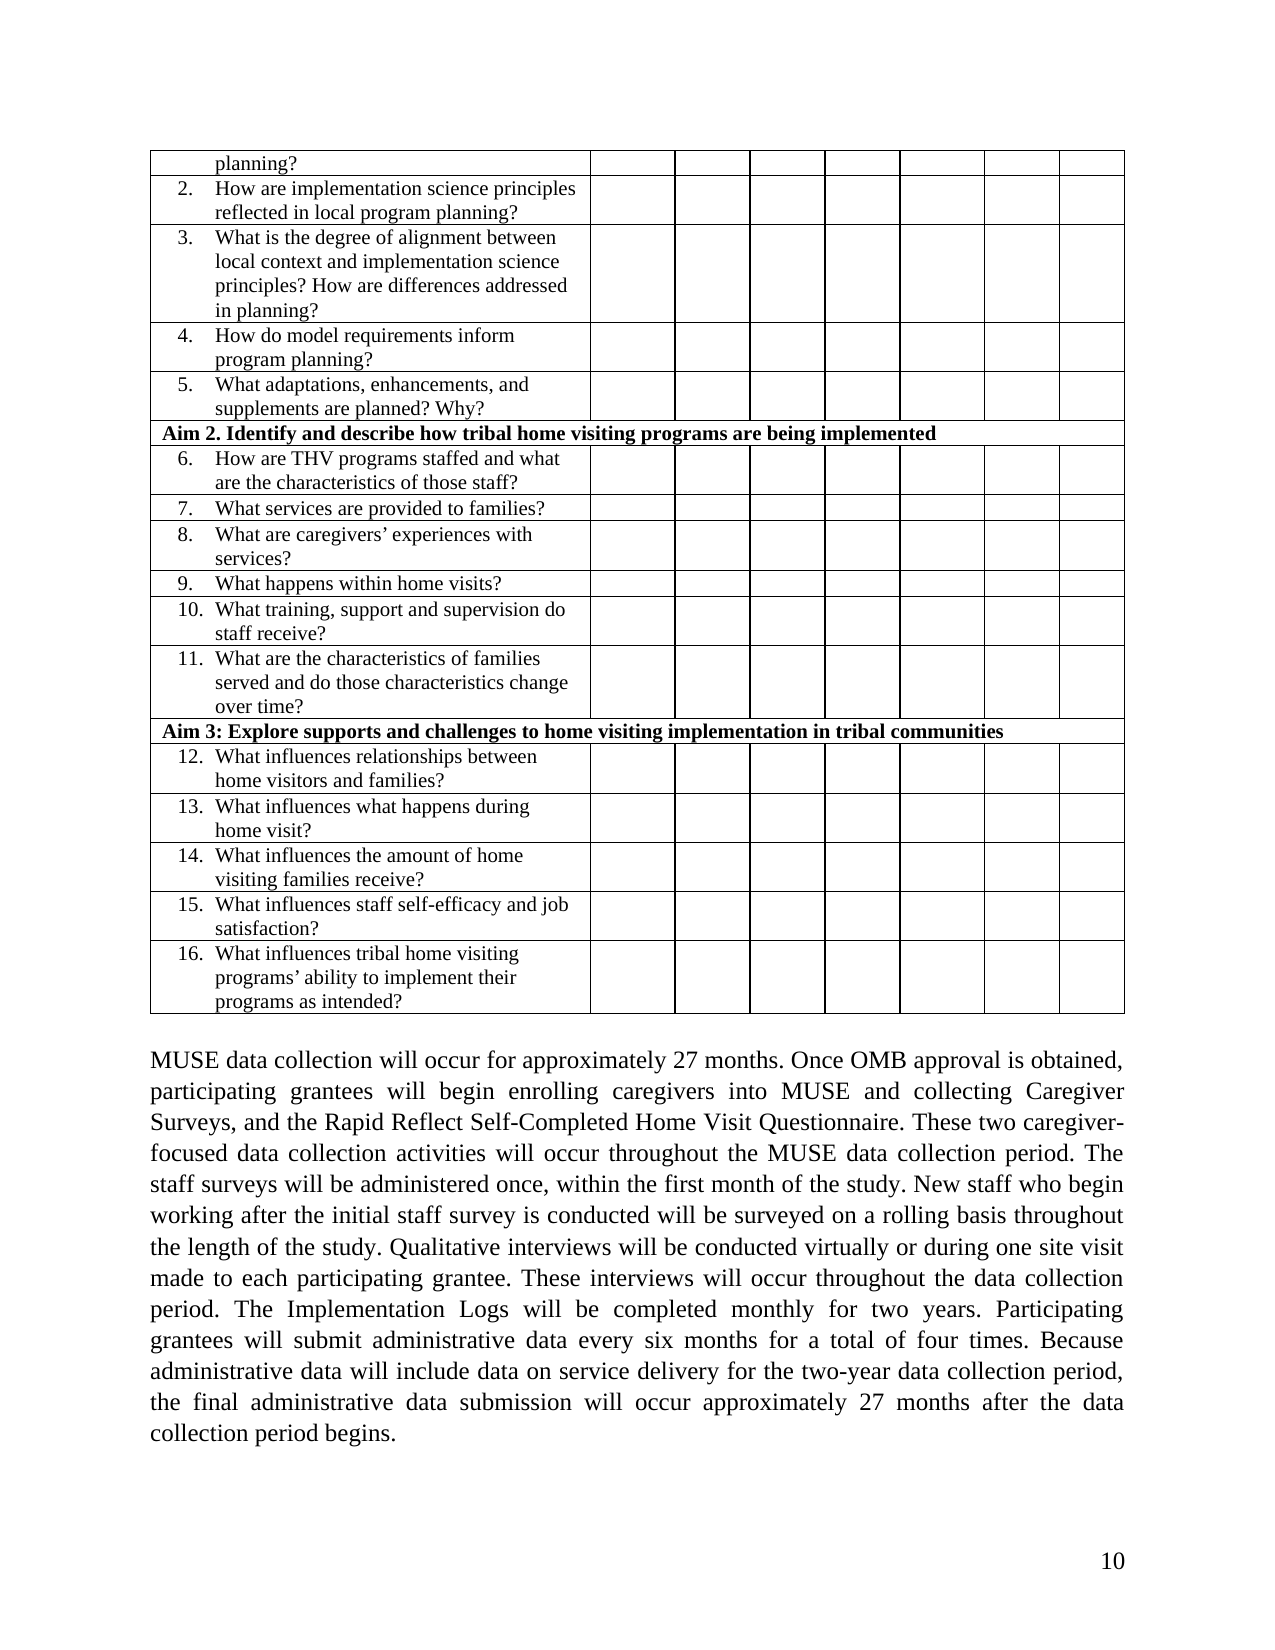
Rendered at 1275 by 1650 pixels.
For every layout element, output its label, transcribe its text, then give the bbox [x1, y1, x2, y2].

table_cell What influences staff self-efficacy and job satisfaction? [151, 892, 590, 940]
table_cell  [676, 597, 749, 645]
table_cell [751, 151, 824, 175]
table_cell [826, 323, 899, 371]
table_cell  [826, 646, 899, 718]
table_cell  [901, 794, 984, 842]
table_cell [591, 744, 674, 792]
table_cell  [676, 794, 749, 842]
table_cell [676, 323, 749, 371]
table_cell  [751, 646, 824, 718]
table_cell [901, 176, 984, 224]
table_cell [1060, 225, 1124, 322]
table_cell [826, 372, 899, 420]
table_cell  [826, 521, 899, 569]
table_cell  [676, 446, 749, 494]
table_cell [901, 646, 984, 718]
table_cell  [901, 571, 984, 596]
table_cell  [591, 323, 674, 371]
table_cell What services are provided to families? [151, 495, 590, 520]
table_cell How are implementation science principles reflected in local program planning? [151, 176, 590, 224]
table_cell  [676, 892, 749, 940]
table_cell [901, 597, 984, 645]
table_cell  [985, 597, 1059, 645]
table_cell  [1060, 597, 1124, 645]
table_cell [751, 372, 824, 420]
table_cell  [676, 571, 749, 596]
table_cell  [676, 843, 749, 891]
table_cell What is the degree of alignment between local context and implementation science principles? How are differences addressed in planning? [151, 225, 590, 322]
table_cell [826, 446, 899, 494]
table_cell [985, 941, 1059, 1013]
table_cell [751, 597, 824, 645]
table_cell [901, 372, 984, 420]
table_cell  [901, 521, 984, 569]
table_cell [151, 151, 590, 175]
table_cell [751, 446, 824, 494]
table_cell [1060, 151, 1124, 175]
table_cell [901, 446, 984, 494]
table_cell [1060, 843, 1124, 891]
table_cell  [1060, 446, 1124, 494]
table_cell [1060, 521, 1124, 569]
table_cell Aim 2. Identify and describe how tribal home visiting programs are being implemented [151, 421, 1124, 445]
table_cell  [591, 372, 674, 420]
table_cell What adaptations, enhancements, and supplements are planned? Why? [151, 372, 590, 420]
table_cell  [901, 744, 984, 792]
table_cell [591, 646, 674, 718]
table_cell What are the characteristics of families served and do those characteristics change over time? [151, 646, 590, 718]
table_cell [901, 151, 984, 175]
table_cell Aim 3: Explore supports and challenges to home visiting implementation in tribal communities [151, 719, 1124, 743]
table_cell [826, 176, 899, 224]
table_cell [985, 646, 1059, 718]
table_cell [985, 225, 1059, 322]
table_cell [826, 151, 899, 175]
table_cell [1060, 372, 1124, 420]
table_cell  [751, 843, 824, 891]
table_cell [1060, 571, 1124, 596]
table_cell [591, 892, 674, 940]
table_cell [676, 225, 749, 322]
table_cell What influences the amount of home visiting families receive? [151, 843, 590, 891]
table_cell  [985, 495, 1059, 520]
table_cell [985, 176, 1059, 224]
table_cell [751, 323, 824, 371]
table_cell [826, 225, 899, 322]
table_cell [985, 744, 1059, 792]
table_cell [751, 521, 824, 569]
table_cell [901, 323, 984, 371]
table_cell [591, 446, 674, 494]
table_cell How do model requirements inform program planning? [151, 323, 590, 371]
table_cell [1060, 794, 1124, 842]
table_cell What influences relationships between home visitors and families? [151, 744, 590, 792]
table_cell [591, 843, 674, 891]
table_cell  [826, 744, 899, 792]
table_cell What influences what happens during home visit? [151, 794, 590, 842]
table_cell [985, 843, 1059, 891]
table_cell [591, 597, 674, 645]
table_cell [1060, 941, 1124, 1013]
table_cell [985, 571, 1059, 596]
table_cell  [985, 892, 1059, 940]
table_cell  [985, 446, 1059, 494]
table_cell [901, 225, 984, 322]
table_cell [985, 372, 1059, 420]
table_cell [901, 843, 984, 891]
table_cell  [751, 495, 824, 520]
table_cell  [591, 151, 674, 175]
table_cell [676, 372, 749, 420]
table_cell How are THV programs staffed and what are the characteristics of those staff? [151, 446, 590, 494]
table_cell [985, 794, 1059, 842]
table_cell  [676, 521, 749, 569]
table_cell  [751, 794, 824, 842]
table_cell [1060, 646, 1124, 718]
table_cell [985, 521, 1059, 569]
table_cell [901, 941, 984, 1013]
table_cell [676, 176, 749, 224]
table_cell What training, support and supervision do staff receive? [151, 597, 590, 645]
table_cell [1060, 323, 1124, 371]
table_cell  [591, 225, 674, 322]
table_cell [901, 892, 984, 940]
table_cell [751, 176, 824, 224]
table_cell  [676, 495, 749, 520]
table_cell [1060, 176, 1124, 224]
table_cell  [676, 646, 749, 718]
table_cell [751, 941, 824, 1013]
table_cell [751, 225, 824, 322]
table_cell [751, 892, 824, 940]
table_cell [985, 151, 1059, 175]
table_cell  [591, 176, 674, 224]
table_cell  [826, 794, 899, 842]
table_cell  [826, 941, 899, 1013]
table_cell  [826, 571, 899, 596]
table_cell  [1060, 495, 1124, 520]
table_cell [751, 571, 824, 596]
table_cell [591, 495, 674, 520]
table_cell What influences tribal home visiting programs’ ability to implement their programs as intended? [151, 941, 590, 1013]
table_cell  [676, 744, 749, 792]
table_cell [591, 521, 674, 569]
table_cell  [826, 495, 899, 520]
table_cell  [751, 744, 824, 792]
table_cell [591, 794, 674, 842]
table_cell What happens within home visits? [151, 571, 590, 596]
table_cell [985, 323, 1059, 371]
table_cell [1060, 744, 1124, 792]
text MUSE data collection will occur for approximately 27 months. Once OMB approval is obtained, participating grantees will begin enrolling caregivers into MUSE and collecting Caregiver Surveys, and the Rapid Reflect Self-Completed Home Visit Questionnaire. These two caregiver-focused data collection activities will occur throughout the MUSE data collection period. The staff surveys will be administered once, within the first month of the study. New staff who begin working after the initial staff survey is conducted will be surveyed on a rolling basis throughout the length of the study. Qualitative interviews will be conducted virtually or during one site visit made to each participating grantee. These interviews will occur throughout the data collection period. The Implementation Logs will be completed monthly for two years. Participating grantees will submit administrative data every six months for a total of four times. Because administrative data will include data on service delivery for the two-year data collection period, the final administrative data submission will occur approximately 27 months after the data collection period begins. [150, 1045, 1125, 1447]
table_cell [1060, 892, 1124, 940]
table_cell [591, 571, 674, 596]
table_cell [826, 892, 899, 940]
table_cell [826, 597, 899, 645]
table_cell  [591, 941, 674, 1013]
table_cell What are caregivers’ experiences with services? [151, 521, 590, 569]
table_cell [676, 151, 749, 175]
table_cell  [676, 941, 749, 1013]
table_cell  [826, 843, 899, 891]
table_cell  [901, 495, 984, 520]
